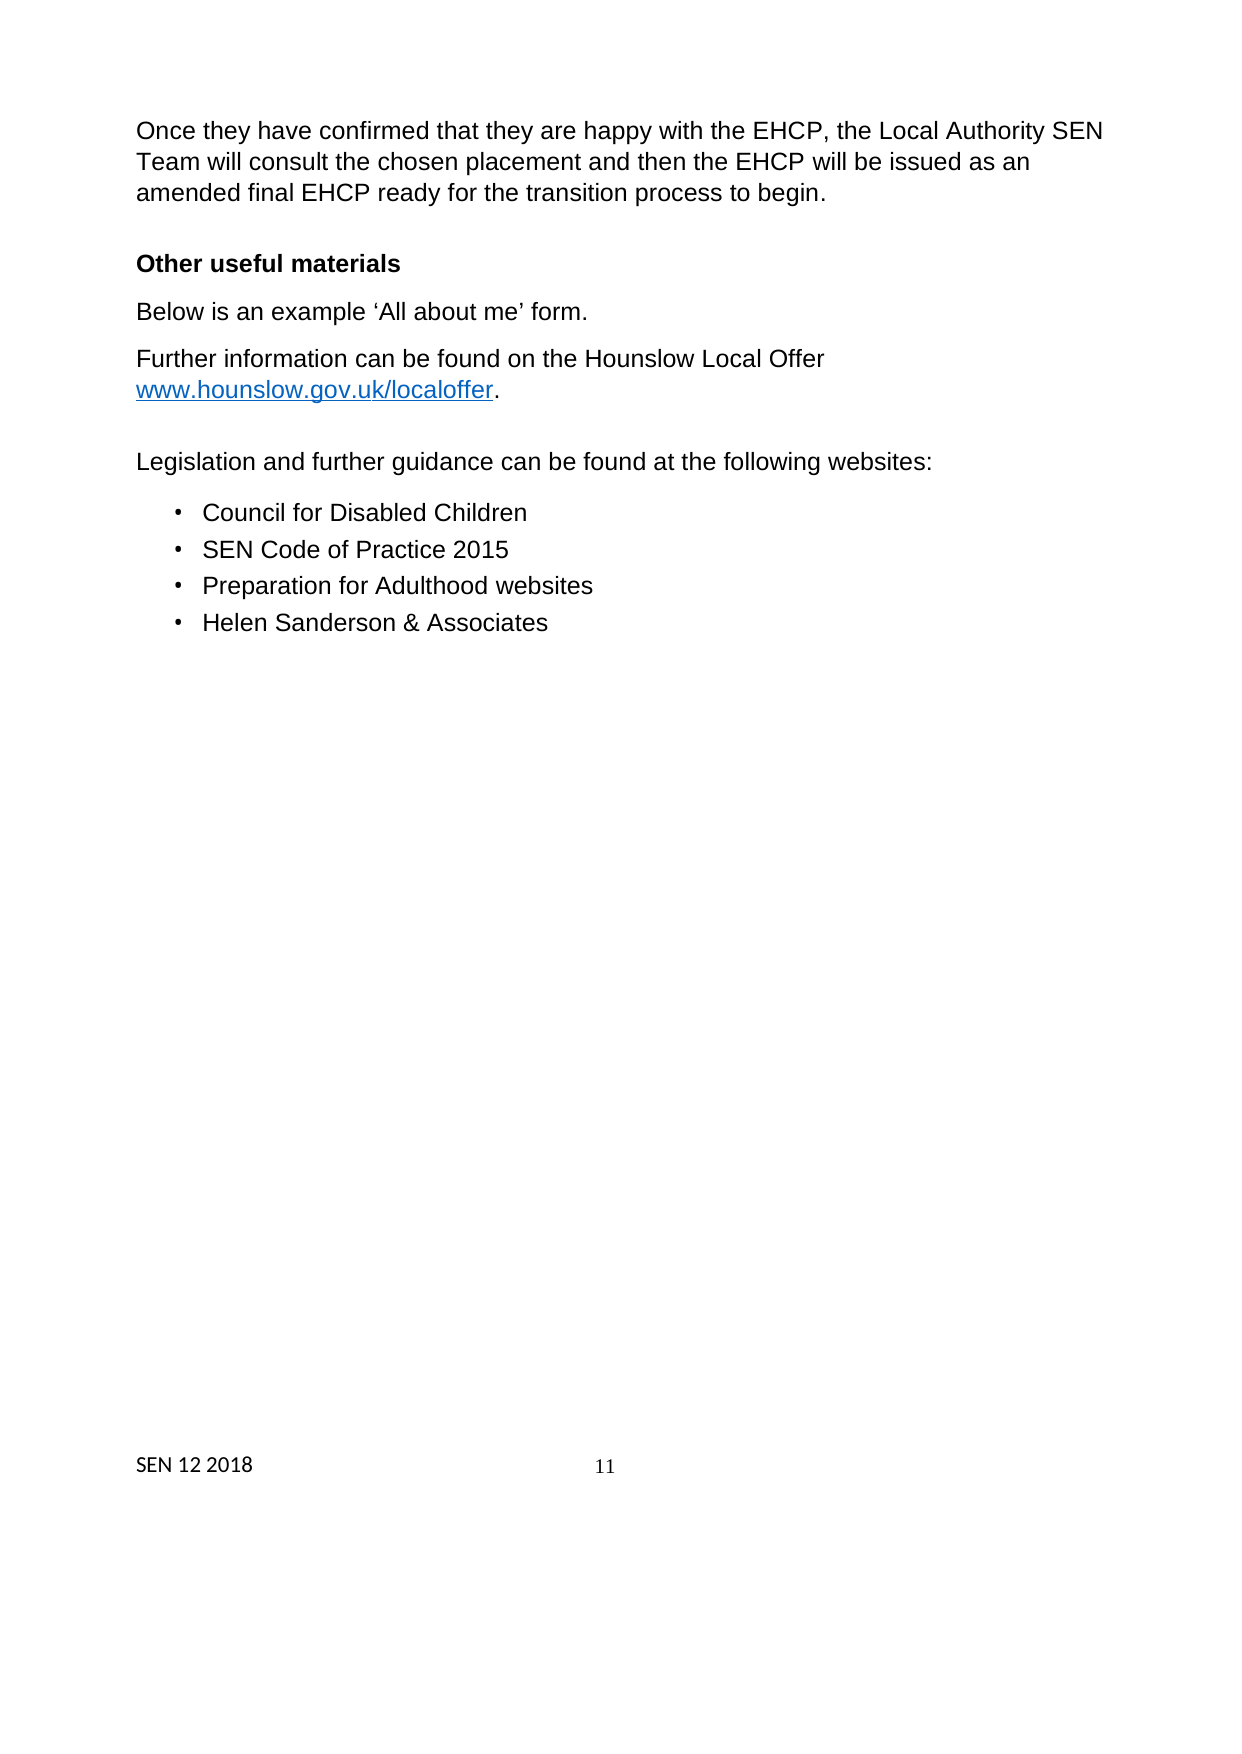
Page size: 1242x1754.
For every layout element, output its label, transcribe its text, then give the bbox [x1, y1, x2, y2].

text • Helen Sanderson & Associates [173, 604, 1110, 638]
text Other useful materials [136, 249, 1110, 278]
text Further information can be found on the Hounslow Local Offer www.hounslow.gov.uk/localoffer. [136, 344, 826, 404]
text Legislation and further guidance can be found at the following websites: [136, 447, 1110, 476]
text Below is an example ‘All about me’ form. [136, 297, 1110, 325]
text Once they have confirmed that they are happy with the EHCP, the Local Authority SEN Team will consult the chosen placement and then the EHCP will be issued as an amended final EHCP ready for the transition process to begin. [136, 116, 1103, 207]
text • Preparation for Adulthood websites [173, 568, 1110, 602]
text • SEN Code of Practice 2015 [173, 531, 1110, 566]
text • Council for Disabled Children [173, 495, 1110, 529]
